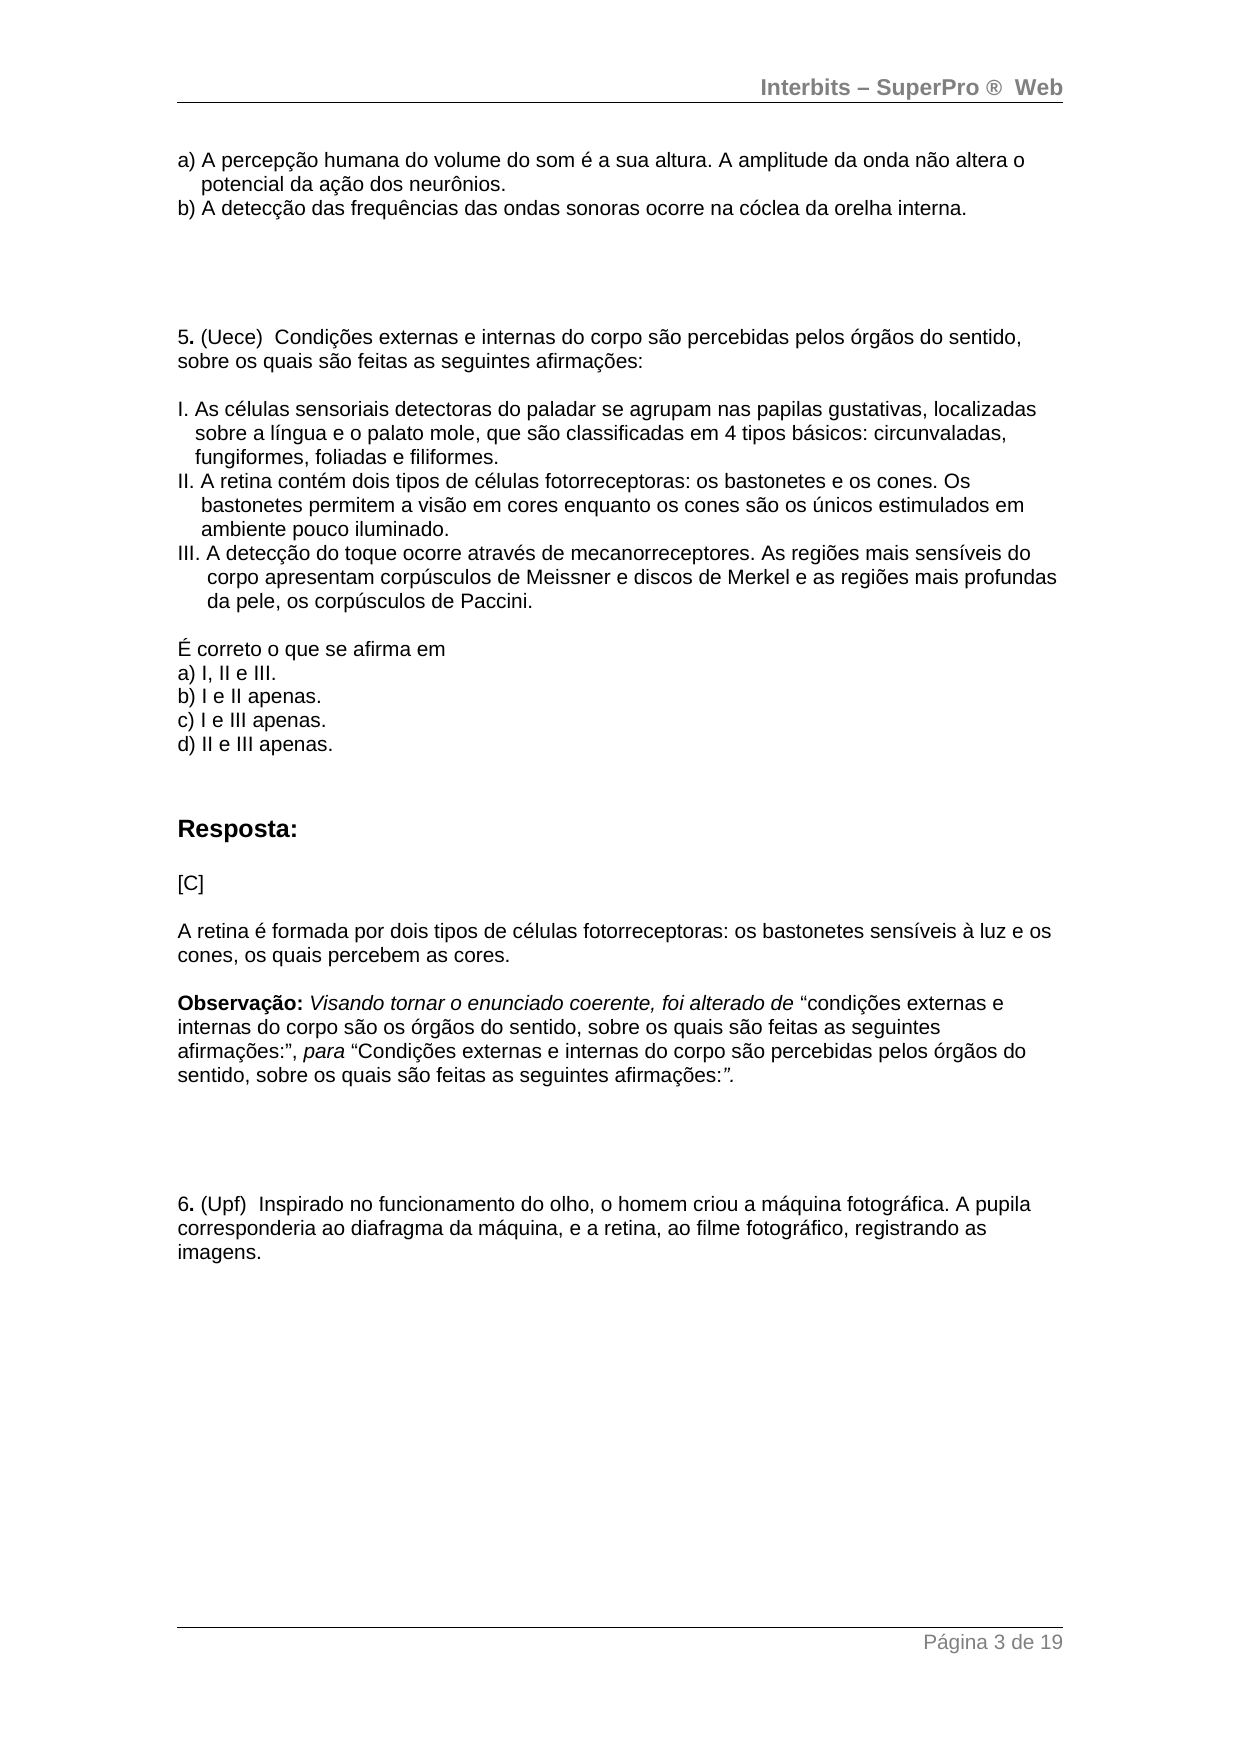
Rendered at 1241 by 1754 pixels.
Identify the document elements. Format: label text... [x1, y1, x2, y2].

text [C] [177, 871, 1063, 895]
text d) II e III apenas. [177, 732, 1063, 756]
text É correto o que se afirma em [177, 636, 1063, 660]
text a) I, II e III. [177, 660, 1063, 684]
text b) I e II apenas. [177, 684, 1063, 708]
text 5. (Uece) Condições externas e internas do corpo são percebidas pelos órgãos do sentido, sobre os quais são feitas as seguintes afirmações: [177, 325, 1063, 373]
text Observação: Visando tornar o enunciado coerente, foi alterado de “condições externas e internas do corpo são os órgãos do sentido, sobre os quais são feitas as seguintes afirmações:”, para “Condições externas e internas do corpo são percebidas pelos órgãos do sentido, sobre os quais são feitas as seguintes afirmações:”. [177, 991, 1063, 1087]
text 6. (Upf) Inspirado no funcionamento do olho, o homem criou a máquina fotográfica. A pupila corresponderia ao diafragma da máquina, e a retina, ao filme fotográfico, registrando as imagens. [177, 1192, 1063, 1264]
text III. A detecção do toque ocorre através de mecanorreceptores. As regiões mais sensíveis do corpo apresentam corpúsculos de Meissner e discos de Merkel e as regiões mais profundas da pele, os corpúsculos de Paccini. [177, 541, 1063, 612]
text b) A detecção das frequências das ondas sonoras ocorre na cóclea da orelha interna. [177, 196, 1063, 219]
text c) I e III apenas. [177, 708, 1063, 732]
text a) A percepção humana do volume do som é a sua altura. A amplitude da onda não altera o potencial da ação dos neurônios. [177, 148, 1063, 196]
text I. As células sensoriais detectoras do paladar se agrupam nas papilas gustativas, localizadas sobre a língua e o palato mole, que são classificadas em 4 tipos básicos: circunvaladas, fungiformes, foliadas e filiformes. [177, 397, 1063, 469]
text Resposta: [177, 814, 1063, 842]
text A retina é formada por dois tipos de células fotorreceptoras: os bastonetes sensíveis à luz e os cones, os quais percebem as cores. [177, 919, 1063, 967]
text II. A retina contém dois tipos de células fotorreceptoras: os bastonetes e os cones. Os bastonetes permitem a visão em cores enquanto os cones são os únicos estimulados em ambiente pouco iluminado. [177, 469, 1063, 541]
